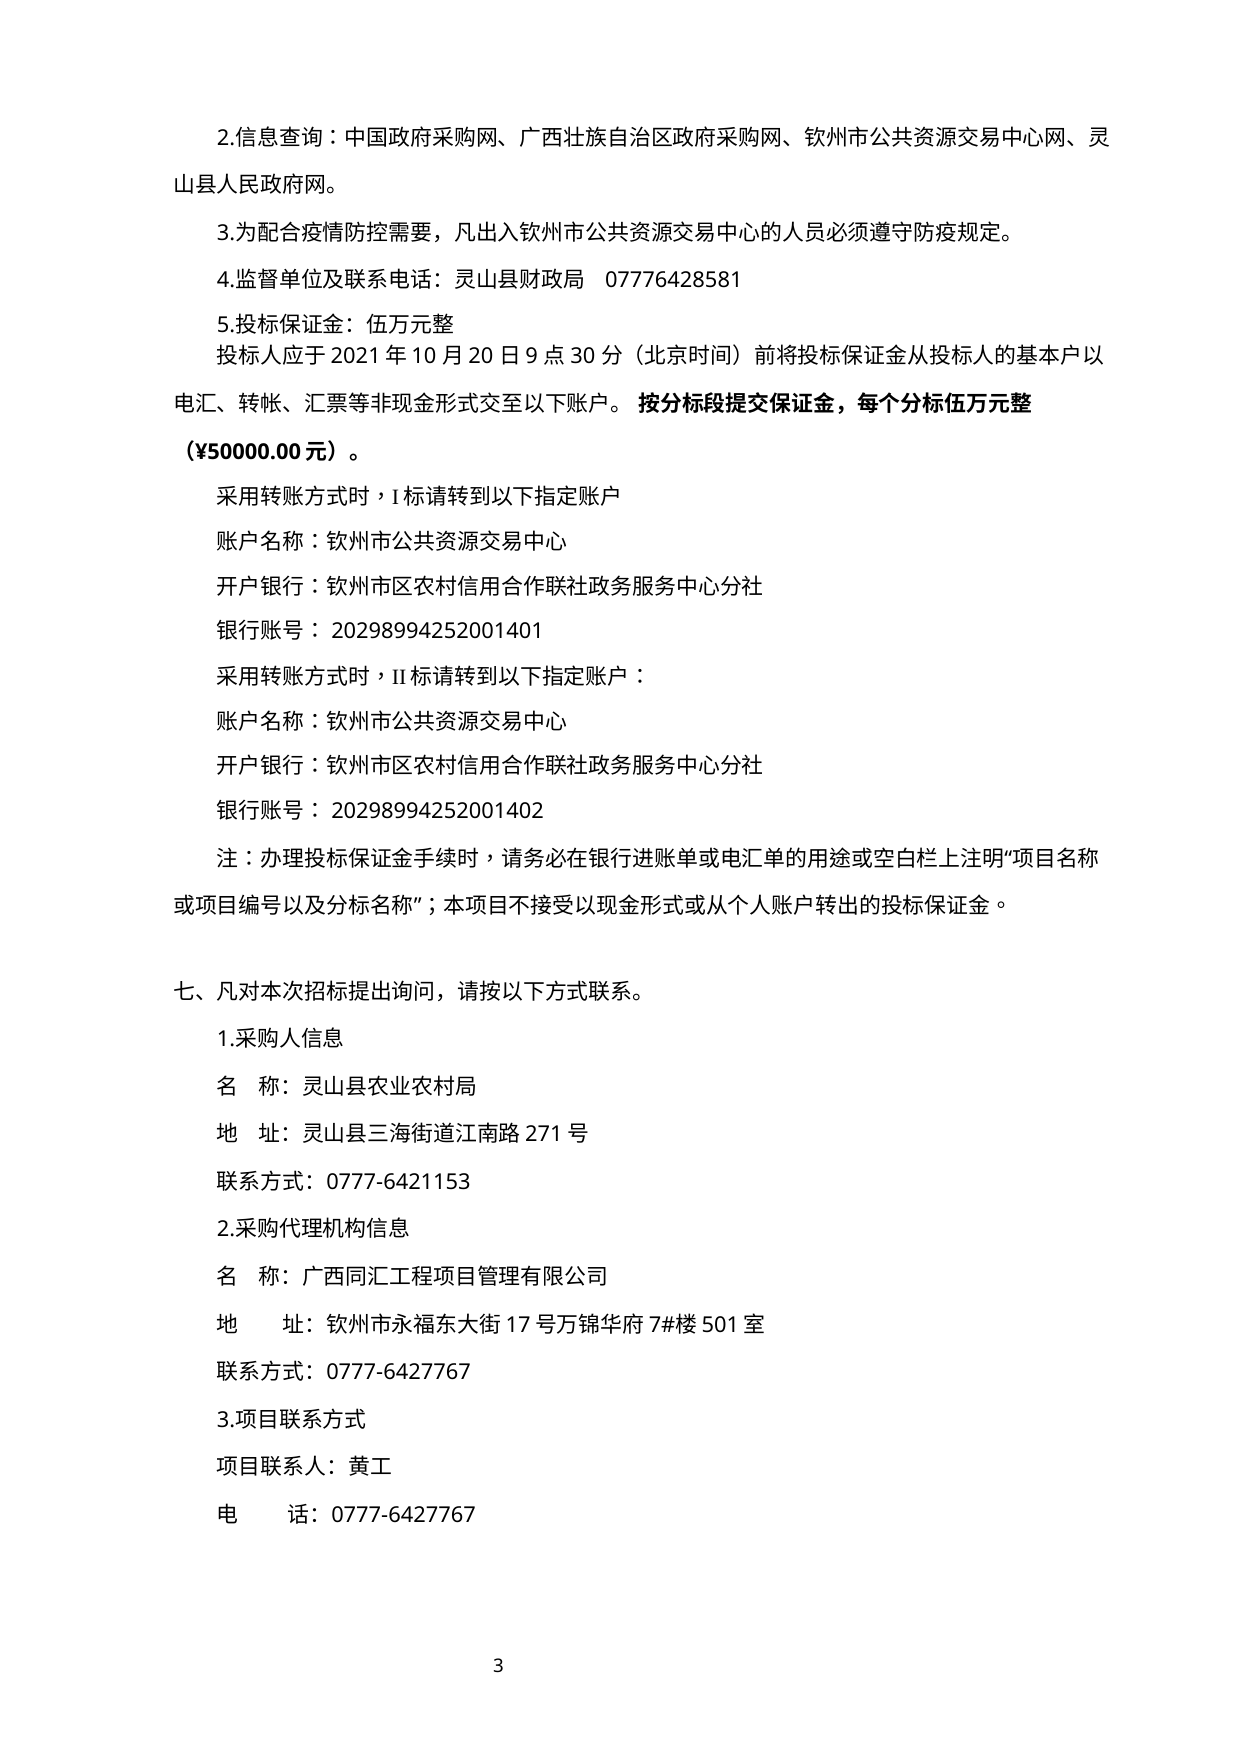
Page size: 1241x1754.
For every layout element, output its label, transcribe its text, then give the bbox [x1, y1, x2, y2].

text 地 址：灵山县三海街道江南路271号 [173, 1116, 1113, 1148]
text 4.监督单位及联系电话：灵山县财政局 07776428581 [173, 262, 1113, 294]
text 开户银行：钦州市区农村信用合作联社政务服务中心分社 [173, 571, 1113, 601]
text 名 称：灵山县农业农村局 [173, 1069, 1113, 1100]
text 采用转账方式时，I标请转到以下指定账户 [173, 481, 1113, 511]
text 1.采购人信息 [173, 1021, 1113, 1053]
text 银行账号： 20298994252001401 [173, 615, 1113, 645]
text 投标人应于2021年10 月20 日9 点 30 分（北京时间）前将投标保证金从投标人的基本户以电汇、转帐、汇票等非现金形式交至以下账户。 按分标段提交保证金，每个分标伍万元整（¥50000.00元）。 [173, 338, 1113, 466]
text 采用转账方式时，II标请转到以下指定账户： [173, 661, 1113, 691]
text 地 址：钦州市永福东大街17号万锦华府7#楼501室 [173, 1307, 1113, 1338]
text 项目联系人：黄工 [173, 1449, 1113, 1481]
text 注：办理投标保证金手续时，请务必在银行进账单或电汇单的用途或空白栏上注明“项目名称或项目编号以及分标名称”；本项目不接受以现金形式或从个人账户转出的投标保证金。 [173, 841, 1113, 920]
text 3.项目联系方式 [173, 1402, 1113, 1433]
text 银行账号： 20298994252001402 [173, 795, 1113, 825]
text 账户名称：钦州市公共资源交易中心 [173, 526, 1113, 556]
text 3.为配合疫情防控需要，凡出入钦州市公共资源交易中心的人员必须遵守防疫规定。 [173, 215, 1113, 247]
text 电 话：0777-6427767 [173, 1497, 1113, 1529]
text 2.信息查询：中国政府采购网、广西壮族自治区政府采购网、钦州市公共资源交易中心网、灵山县人民政府网。 [173, 120, 1113, 199]
text 2.采购代理机构信息 [173, 1211, 1113, 1243]
text 联系方式：0777-6421153 [173, 1164, 1113, 1196]
text 名 称：广西同汇工程项目管理有限公司 [173, 1259, 1113, 1291]
text 七、凡对本次招标提出询问，请按以下方式联系。 [173, 974, 1113, 1005]
text 账户名称：钦州市公共资源交易中心 [173, 706, 1113, 736]
text 开户银行：钦州市区农村信用合作联社政务服务中心分社 [173, 750, 1113, 780]
text 联系方式：0777-6427767 [173, 1354, 1113, 1386]
text 5.投标保证金：伍万元整 [173, 307, 1113, 338]
